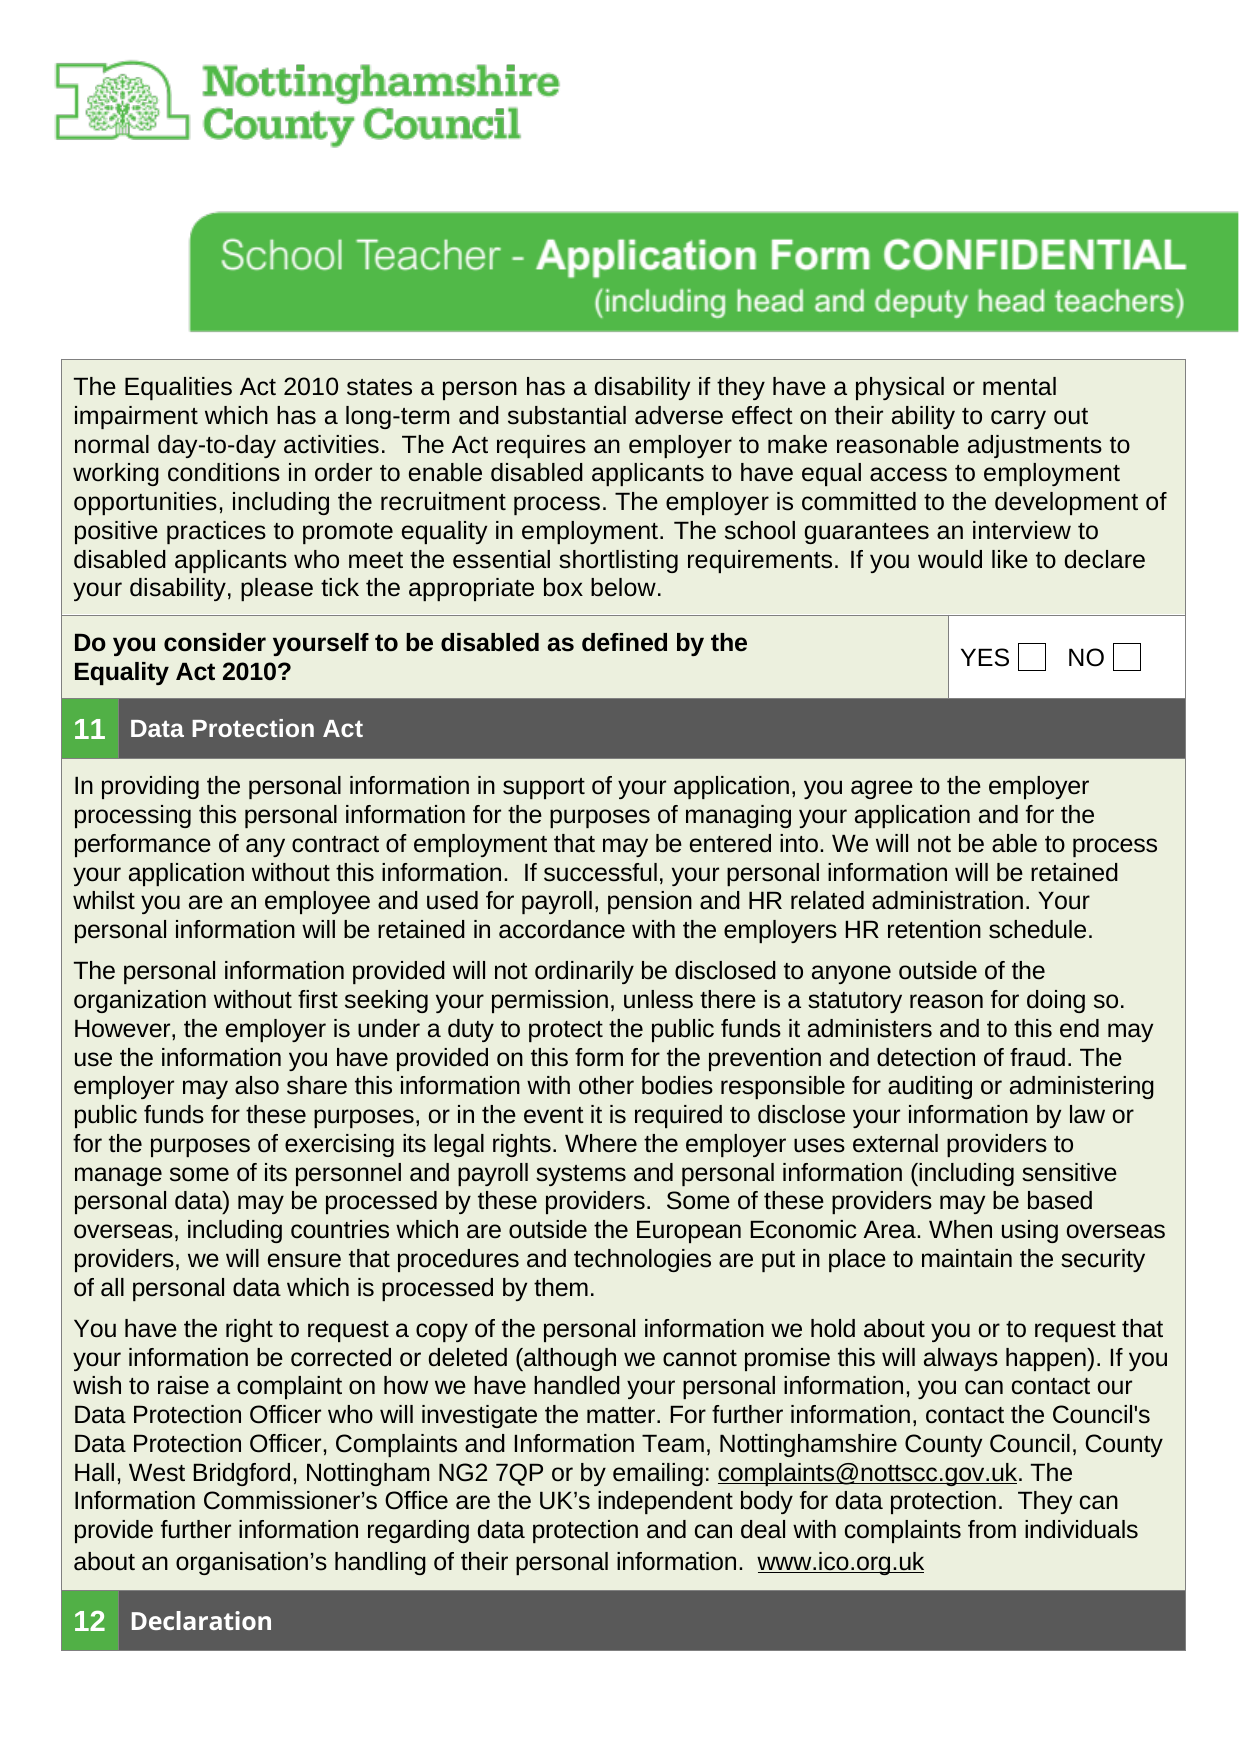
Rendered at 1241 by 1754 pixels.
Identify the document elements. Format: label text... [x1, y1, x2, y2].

table_cell In providing the personal information in support of your application, you agree to the employer processing this personal information for the purposes of managing your application and for the performance of any contract of employment that may be entered into. We will not be able to process your application without this information. If successful, your personal information will be retained whilst you are an employee and used for payroll, pension and HR related administration. Your personal information will be retained in accordance with the employers HR retention schedule. The personal information provided will not ordinarily be disclosed to anyone outside of the organization without first seeking your permission, unless there is a statutory reason for doing so. However, the employer is under a duty to protect the public funds it administers and to this end may use the information you have provided on this form for the prevention and detection of fraud. The employer may also share this information with other bodies responsible for auditing or administering public funds for these purposes, or in the event it is required to disclose your information by law or for the purposes of exercising its legal rights. Where the employer uses external providers to manage some of its personnel and payroll systems and personal information (including sensitive personal data) may be processed by these providers. Some of these providers may be based overseas, including countries which are outside the European Economic Area. When using overseas providers, we will ensure that procedures and technologies are put in place to maintain the security of all personal data which is processed by them. You have the right to request a copy of the personal information we hold about you or to request that your information be corrected or deleted (although we cannot promise this will always happen). If you wish to raise a complaint on how we have handled your personal information, you can contact our Data Protection Officer who will investigate the matter. For further information, contact the Council's Data Protection Officer, Complaints and Information Team, Nottinghamshire County Council, County Hall, West Bridgford, Nottingham NG2 7QP or by emailing: complaints@nottscc.gov.uk. The Information Commissioner’s Office are the UK’s independent body for data protection. They can provide further information regarding data protection and can deal with complaints from individuals about an organisation’s handling of their personal information. www.ico.org.uk [62, 759, 1185, 1590]
table_cell Declaration [119, 1591, 1185, 1650]
table_cell Do you consider yourself to be disabled as defined by the Equality Act 2010? [62, 616, 948, 698]
table_cell 11 [62, 699, 118, 758]
table_cell Data Protection Act [119, 699, 1185, 758]
table_cell YES NO [949, 616, 1185, 698]
table_cell 12 [62, 1591, 118, 1650]
table_cell The Equalities Act 2010 states a person has a disability if they have a physical or mental impairment which has a long-term and substantial adverse effect on their ability to carry out normal day-to-day activities. The Act requires an employer to make reasonable adjustments to working conditions in order to enable disabled applicants to have equal access to employment opportunities, including the recruitment process. The employer is committed to the development of positive practices to promote equality in employment. The school guarantees an interview to disabled applicants who meet the essential shortlisting requirements. If you would like to declare your disability, please tick the appropriate box below. [62, 360, 1185, 614]
